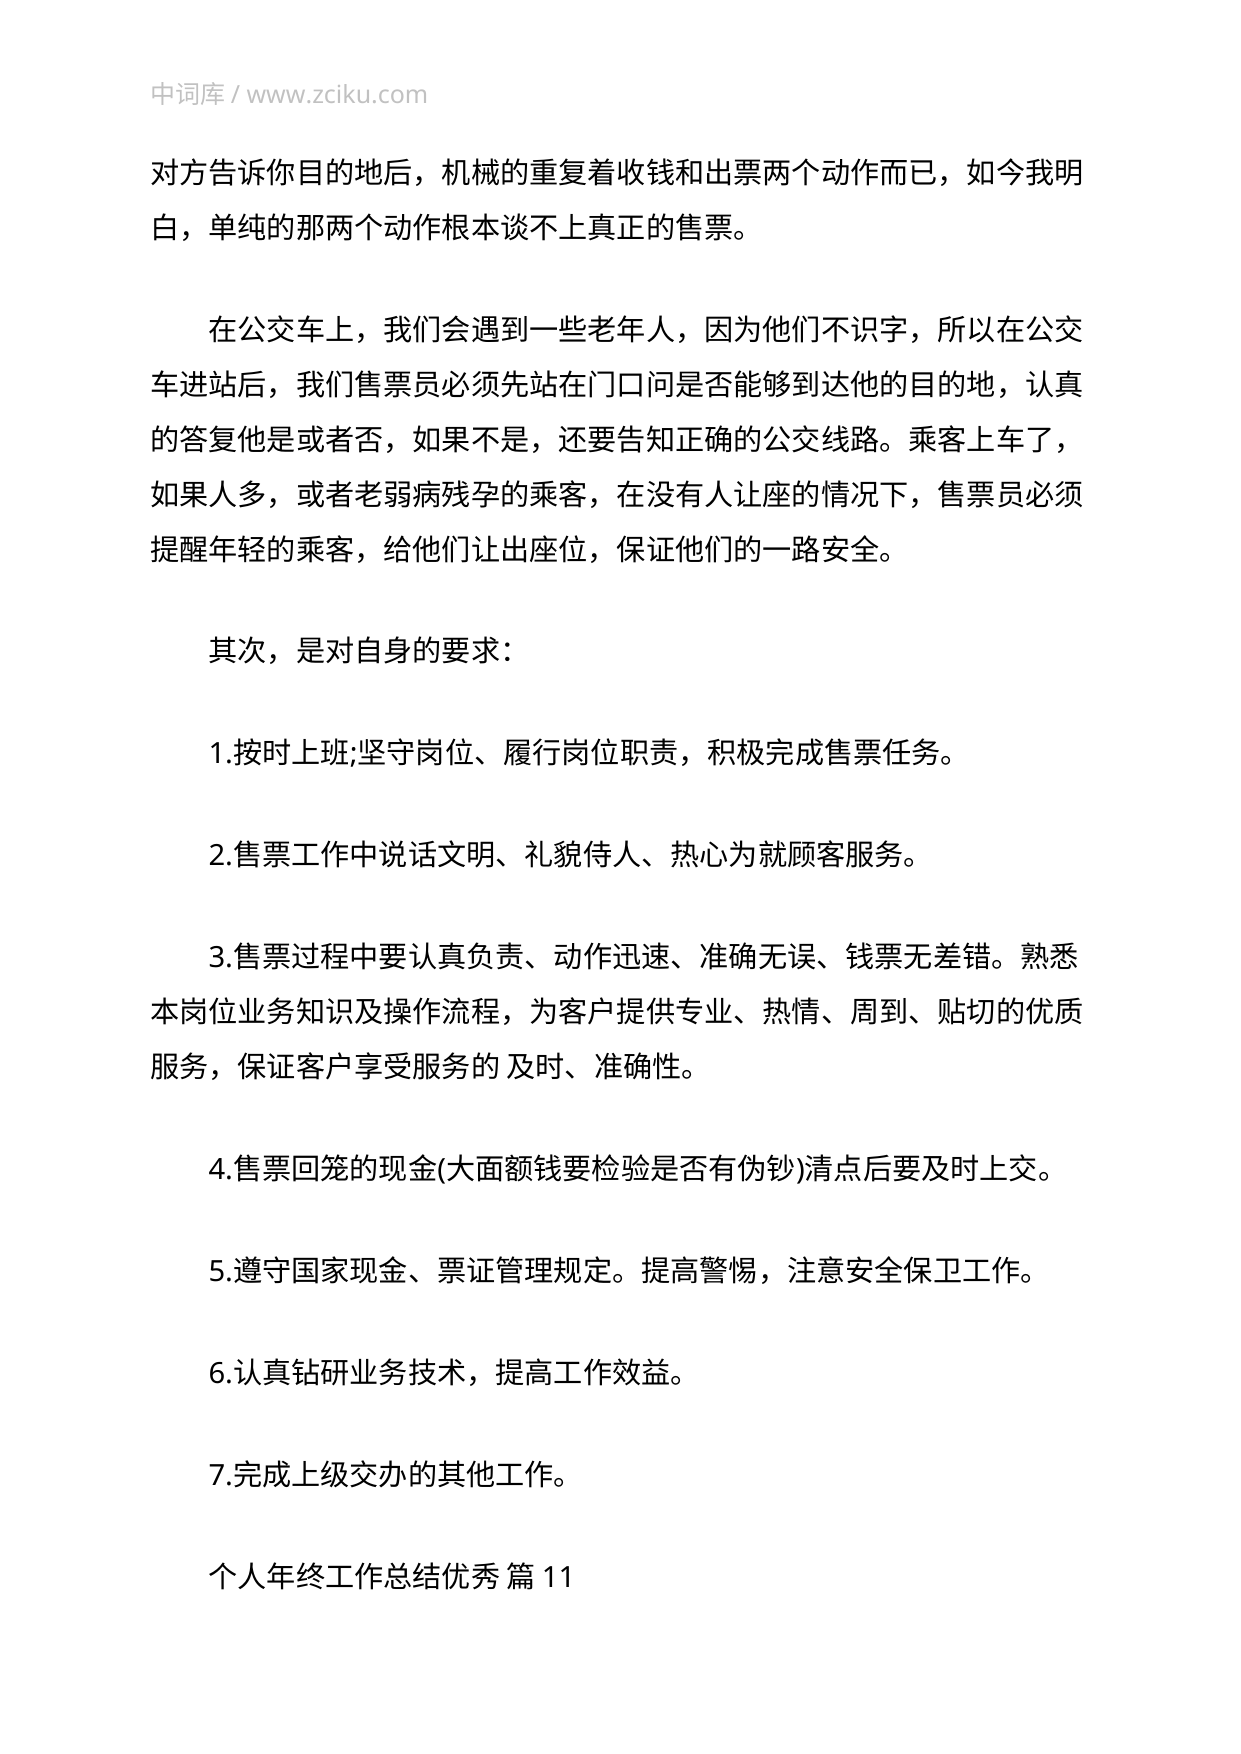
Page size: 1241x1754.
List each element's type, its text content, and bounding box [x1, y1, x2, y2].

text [150, 150, 1090, 247]
text 3.售票过程中要认真负责、动作迅速、准确无误、钱票无差错。熟悉本岗位业务知识及操作流程，为客户提供专业、热情、周到、贴切的优质服务，保证客户享受服务的 及时、准确性。 [150, 934, 1090, 1086]
text 其次，是对自身的要求： [150, 628, 1090, 670]
text 6.认真钻研业务技术，提高工作效益。 [150, 1349, 1090, 1392]
text 7.完成上级交办的其他工作。 [150, 1451, 1090, 1494]
text 在公交车上，我们会遇到一些老年人，因为他们不识字，所以在公交车进站后，我们售票员必须先站在门口问是否能够到达他的目的地，认真的答复他是或者否，如果不是，还要告知正确的公交线路。乘客上车了，如果人多，或者老弱病残孕的乘客，在没有人让座的情况下，售票员必须提醒年轻的乘客，给他们让出座位，保证他们的一路安全。 [150, 307, 1090, 568]
text 1.按时上班;坚守岗位、履行岗位职责，积极完成售票任务。 [150, 730, 1090, 772]
text 个人年终工作总结优秀 篇11 [150, 1553, 1090, 1596]
text 5.遵守国家现金、票证管理规定。提高警惕，注意安全保卫工作。 [150, 1247, 1090, 1290]
text 4.售票回笼的现金(大面额钱要检验是否有伪钞)清点后要及时上交。 [150, 1145, 1090, 1188]
text 2.售票工作中说话文明、礼貌侍人、热心为就顾客服务。 [150, 832, 1090, 874]
